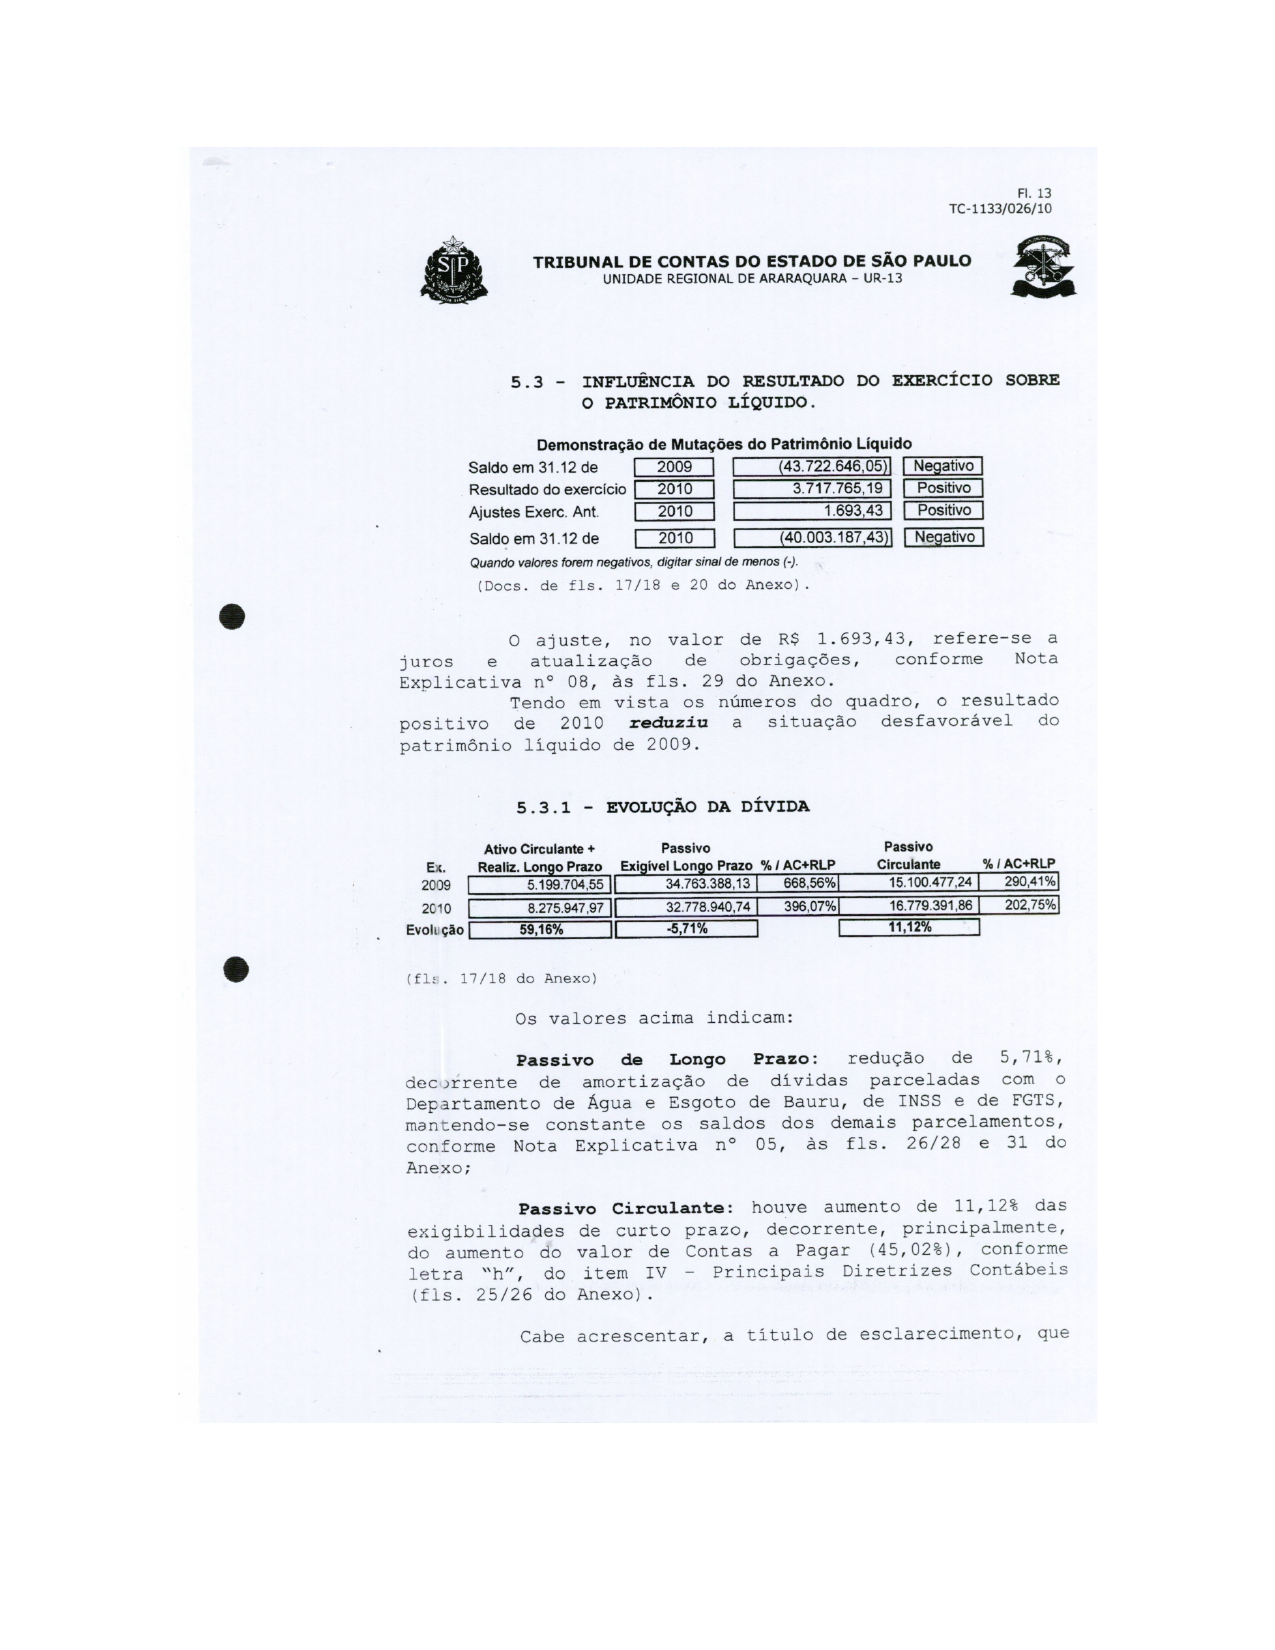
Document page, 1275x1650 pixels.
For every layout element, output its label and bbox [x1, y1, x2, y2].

picture [177, 147, 1098, 1423]
